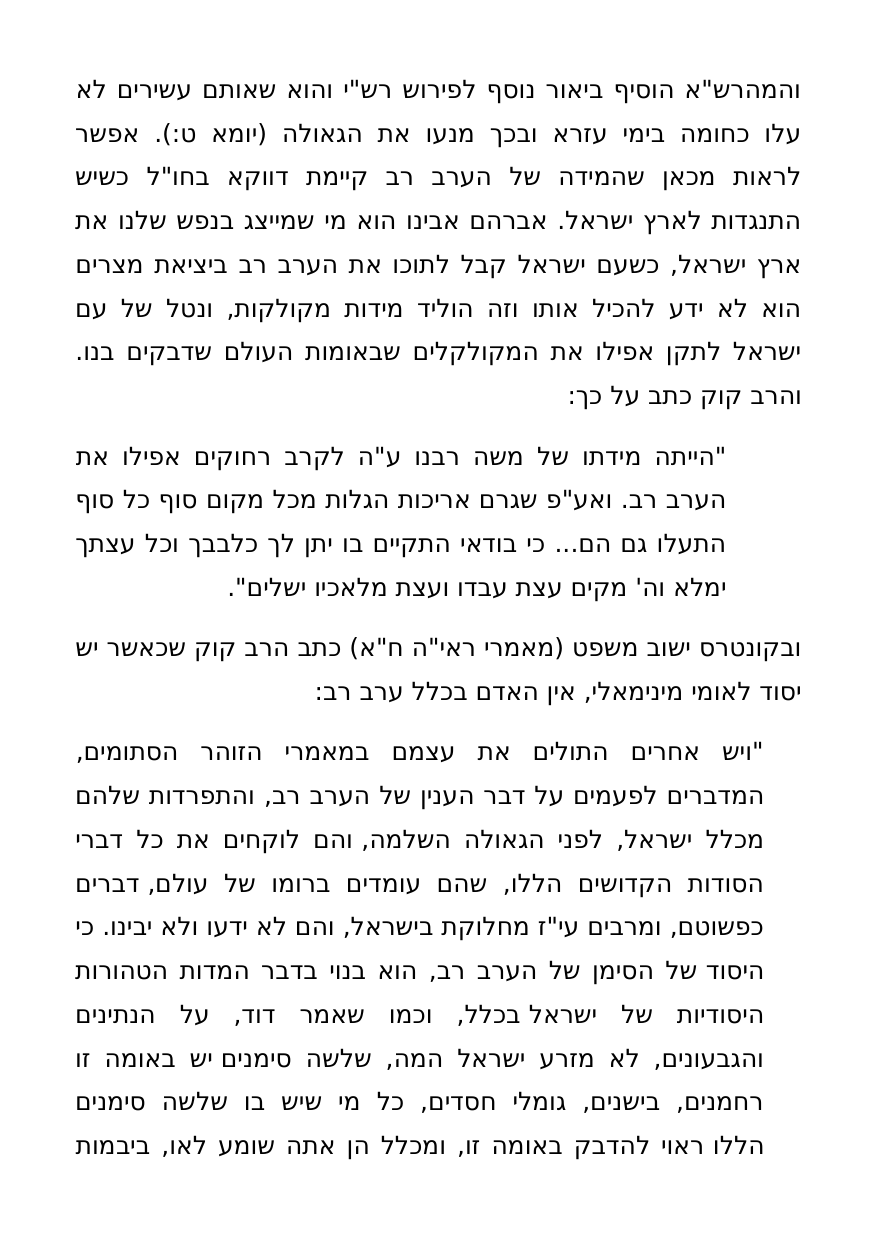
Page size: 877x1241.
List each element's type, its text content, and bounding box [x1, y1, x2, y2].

text והמהרש"א הוסיף ביאור נוסף לפירוש רש"י והוא שאותם עשירים לא עלו כחומה בימי עזרא ובכך מנעו את הגאולה (יומא ט:). אפשר לראות מכאן שהמידה של הערב רב קיימת דווקא בחו"ל כשיש התנגדות לארץ ישראל. אברהם אבינו הוא מי שמייצג בנפש שלנו את ארץ ישראל, כשעם ישראל קבל לתוכו את הערב רב ביציאת מצרים הוא לא ידע להכיל אותו וזה הוליד מידות מקולקות, ונטל של עם ישראל לתקן אפילו את המקולקלים שבאומות העולם שדבקים בנו. והרב קוק כתב על כך: [75, 75, 802, 410]
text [75, 737, 764, 1160]
text "הייתה מידתו של משה רבנו ע"ה לקרב רחוקים אפילו את הערב רב. ואע"פ שגרם אריכות הגלות מכל מקום סוף כל סוף התעלו גם הם... כי בודאי התקיים בו יתן לך כלבבך וכל עצתך ימלא וה' מקים עצת עבדו ועצת מלאכיו ישלים". [75, 442, 727, 602]
text ובקונטרס ישוב משפט (מאמרי ראי"ה ח"א) כתב הרב קוק שכאשר יש יסוד לאומי מינימאלי, אין האדם בכלל ערב רב: [75, 633, 802, 706]
